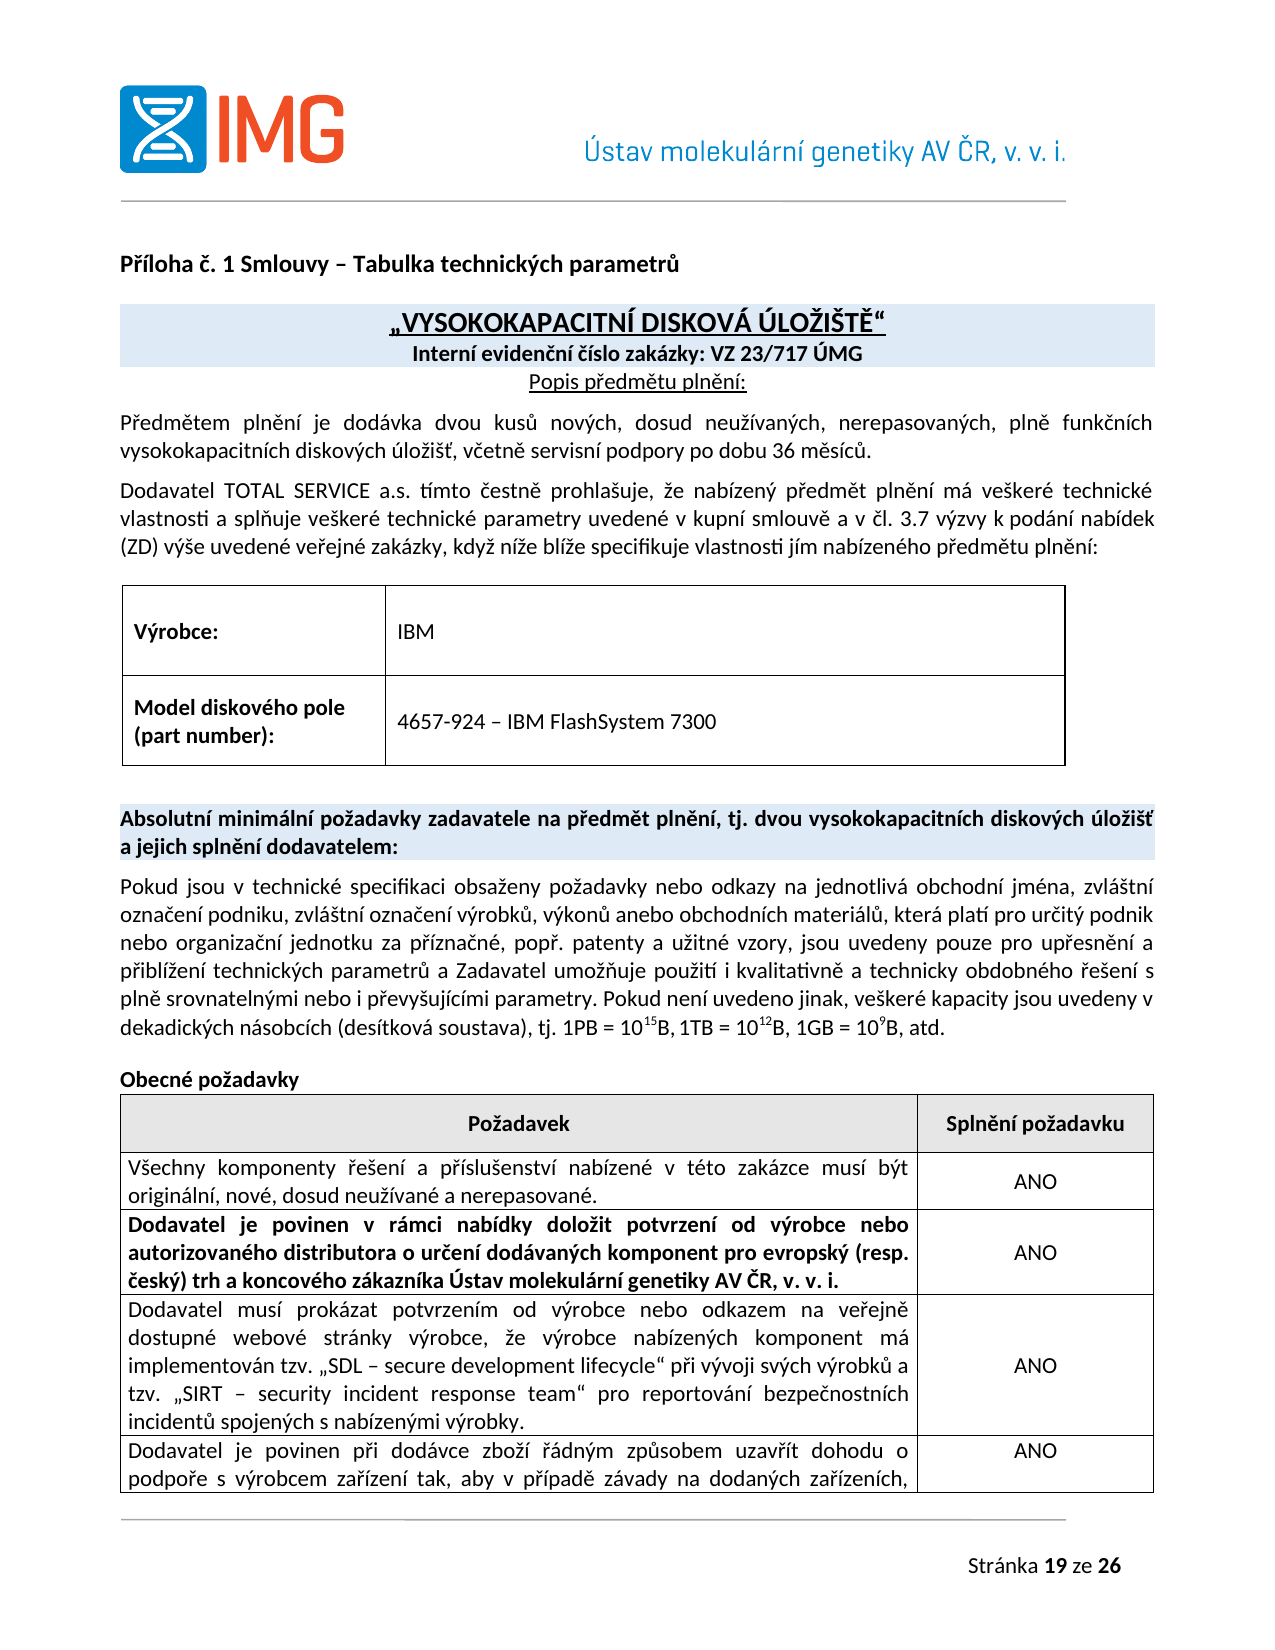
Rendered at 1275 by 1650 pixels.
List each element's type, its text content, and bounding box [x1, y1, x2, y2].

table_cell Všechny komponenty řešení a příslušenství nabízené v této zakázce musí být originální, nové, dosud neužívané a nerepasované. [121, 1153, 917, 1209]
table_header Splnění požadavku [918, 1095, 1153, 1152]
text Pokud jsou v technické specifikaci obsaženy požadavky nebo odkazy na jednotlivá obchodní jména, zvláštní označení podniku, zvláštní označení výrobků, výkonů anebo obchodních materiálů, která platí pro určitý podnik nebo organizační jednotku za příznačné, popř. patenty a užitné vzory, jsou uvedeny pouze pro upřesnění a přiblížení technických parametrů a Zadavatel umožňuje použití i kvalitativně a technicky obdobného řešení s plně srovnatelnými nebo i převyšujícími parametry. Pokud není uvedeno jinak, veškeré kapacity jsou uvedeny v dekadických násobcích (desítková soustava), tj. 1PB = 1015B, 1TB = 1012B, 1GB = 109B, atd. [120, 872, 1155, 1041]
text „VYSOKOKAPACITNÍ DISKOVÁ ÚLOŽIŠTĚ“ [120, 304, 1155, 339]
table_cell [121, 1436, 917, 1492]
text Dodavatel TOTAL SERVICE a.s. tímto čestně prohlašuje, že nabízený předmět plnění má veškeré technické vlastnosti a splňuje veškeré technické parametry uvedené v kupní smlouvě a v čl. 3.7 výzvy k podání nabídek (ZD) výše uvedené veřejné zakázky, když níže blíže specifikuje vlastnosti jím nabízeného předmětu plnění: [120, 476, 1155, 560]
table_cell Dodavatel musí prokázat potvrzením od výrobce nebo odkazem na veřejně dostupné webové stránky výrobce, že výrobce nabízených komponent má implementován tzv. „SDL – secure development lifecycle“ při vývoji svých výrobků a tzv. „SIRT – security incident response team“ pro reportování bezpečnostních incidentů spojených s nabízenými výrobky. [121, 1295, 917, 1435]
table_cell ANO [918, 1153, 1153, 1209]
text Předmětem plnění je dodávka dvou kusů nových, dosud neužívaných, nerepasovaných, plně funkčních vysokokapacitních diskových úložišť, včetně servisní podpory po dobu 36 měsíců. [120, 408, 1155, 464]
text Popis předmětu plnění: [120, 367, 1155, 395]
table_cell Dodavatel je povinen v rámci nabídky doložit potvrzení od výrobce nebo autorizovaného distributora o určení dodávaných komponent pro evropský (resp. český) trh a koncového zákazníka Ústav molekulární genetiky AV ČR, v. v. i. [121, 1210, 917, 1294]
text Příloha č. 1 Smlouvy – Tabulka technických parametrů [120, 248, 1155, 278]
text Interní evidenční číslo zakázky: VZ 23/717 ÚMG [120, 339, 1155, 367]
table_header IBM [386, 586, 1064, 675]
table_cell 4657-924 – IBM FlashSystem 7300 [386, 676, 1064, 765]
table_cell ANO [918, 1436, 1153, 1492]
table_header Požadavek [121, 1095, 917, 1152]
table_cell Model diskového pole (part number): [123, 676, 385, 765]
table_cell ANO [918, 1210, 1153, 1294]
table_header Výrobce: [123, 586, 385, 675]
text Obecné požadavky [120, 1066, 1155, 1094]
table_cell ANO [918, 1295, 1153, 1435]
text Absolutní minimální požadavky zadavatele na předmět plnění, tj. dvou vysokokapacitních diskových úložišť a jejich splnění dodavatelem: [120, 804, 1155, 860]
